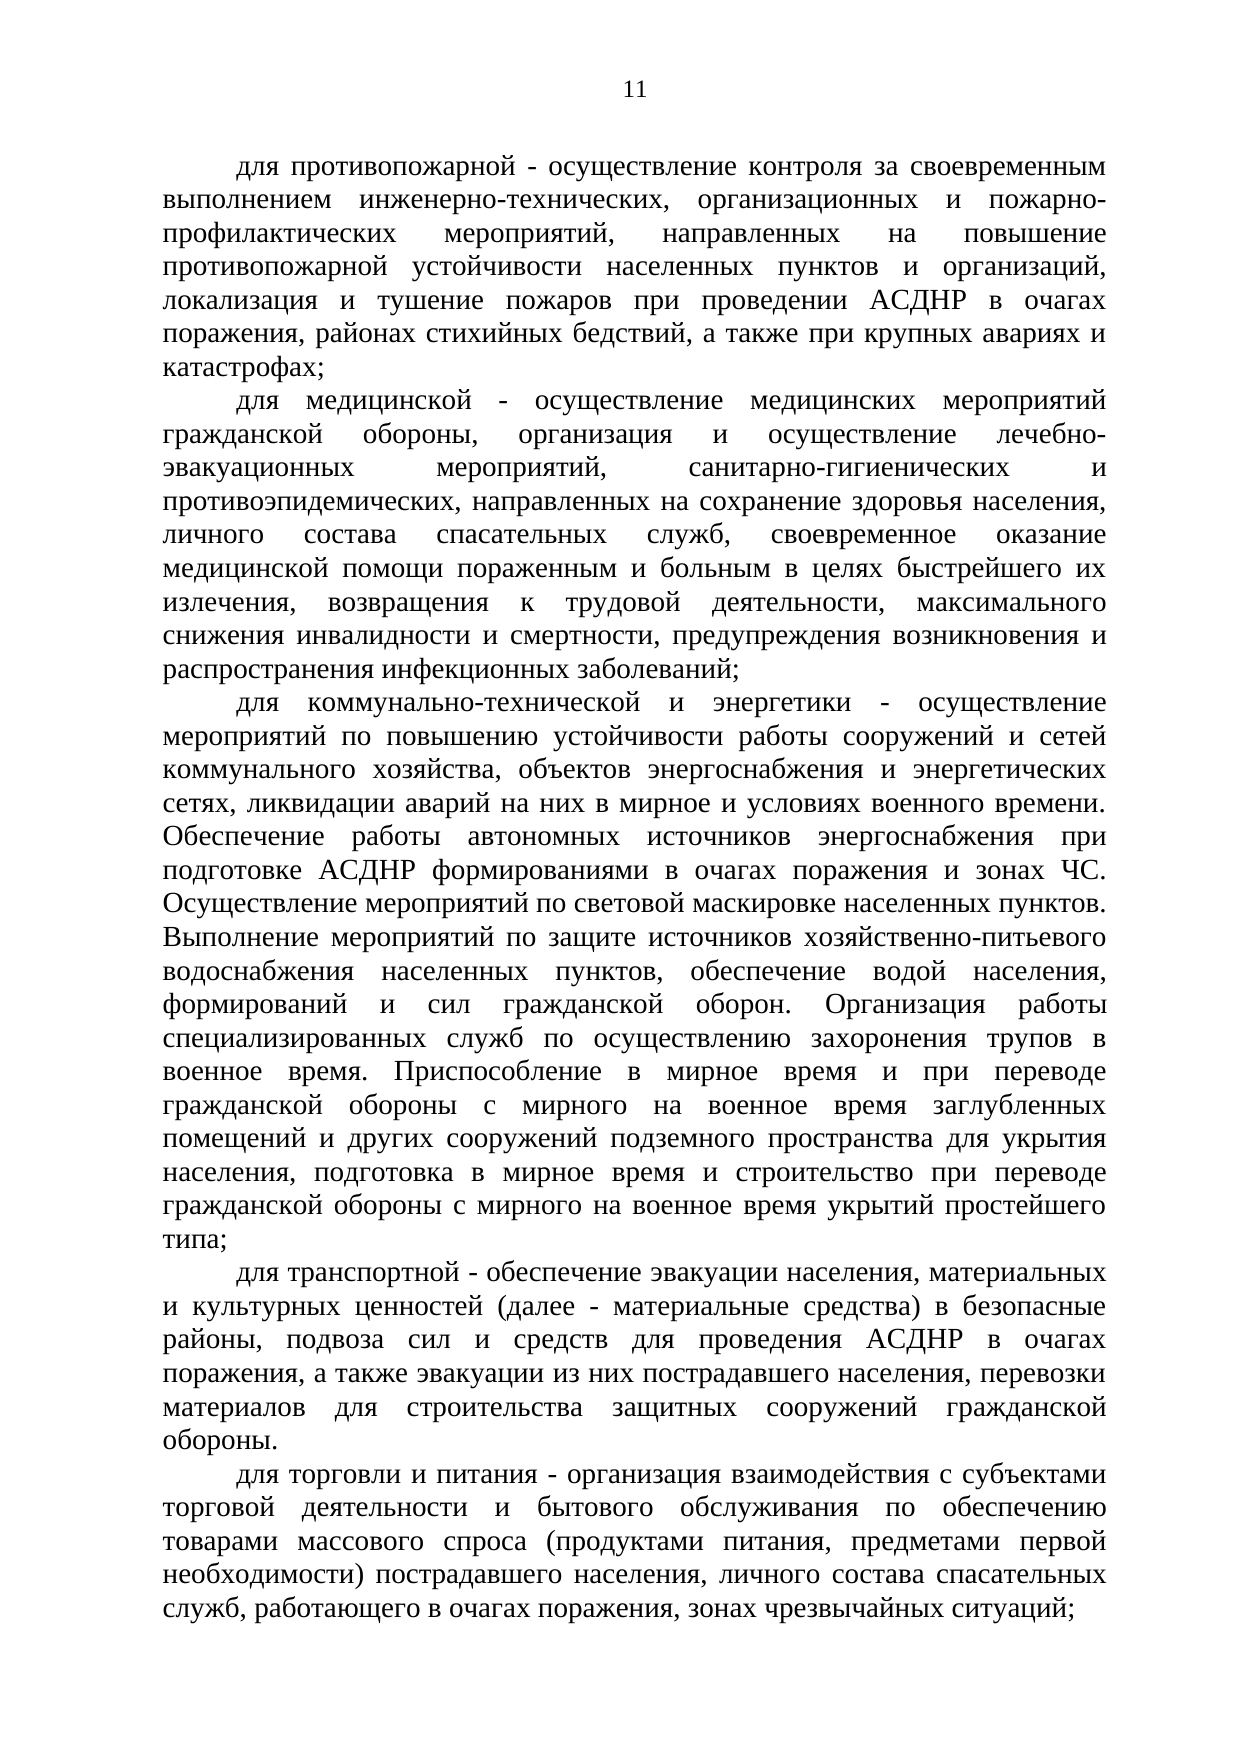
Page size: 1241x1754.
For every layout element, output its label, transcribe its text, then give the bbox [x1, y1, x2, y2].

text для коммунально-технической и энергетики - осуществление мероприятий по повышению устойчивости работы сооружений и сетей коммунального хозяйства, объектов энергоснабжения и энергетических сетях, ликвидации аварий на них в мирное и условиях военного времени. Обеспечение работы автономных источников энергоснабжения при подготовке АСДНР формированиями в очагах поражения и зонах ЧС. Осуществление мероприятий по световой маскировке населенных пунктов. Выполнение мероприятий по защите источников хозяйственно-питьевого водоснабжения населенных пунктов, обеспечение водой населения, формирований и сил гражданской оборон. Организация работы специализированных служб по осуществлению захоронения трупов в военное время. Приспособление в мирное время и при переводе гражданской обороны с мирного на военное время заглубленных помещений и других сооружений подземного пространства для укрытия населения, подготовка в мирное время и строительство при переводе гражданской обороны с мирного на военное время укрытий простейшего типа; [162, 684, 1107, 1254]
text для торговли и питания - организация взаимодействия с субъектами торговой деятельности и бытового обслуживания по обеспечению товарами массового спроса (продуктами питания, предметами первой необходимости) пострадавшего населения, личного состава спасательных служб, работающего в очагах поражения, зонах чрезвычайных ситуаций; [162, 1456, 1107, 1623]
text для транспортной - обеспечение эвакуации населения, материальных и культурных ценностей (далее - материальные средства) в безопасные районы, подвоза сил и средств для проведения АСДНР в очагах поражения, а также эвакуации из них пострадавшего населения, перевозки материалов для строительства защитных сооружений гражданской обороны. [162, 1254, 1107, 1456]
text для медицинской - осуществление медицинских мероприятий гражданской обороны, организация и осуществление лечебно-эвакуационных мероприятий, санитарно-гигиенических и противоэпидемических, направленных на сохранение здоровья населения, личного состава спасательных служб, своевременное оказание медицинской помощи пораженным и больным в целях быстрейшего их излечения, возвращения к трудовой деятельности, максимального снижения инвалидности и смертности, предупреждения возникновения и распространения инфекционных заболеваний; [162, 382, 1107, 684]
text для противопожарной - осуществление контроля за своевременным выполнением инженерно-технических, организационных и пожарно-профилактических мероприятий, направленных на повышение противопожарной устойчивости населенных пунктов и организаций, локализация и тушение пожаров при проведении АСДНР в очагах поражения, районах стихийных бедствий, а также при крупных авариях и катастрофах; [162, 148, 1107, 382]
